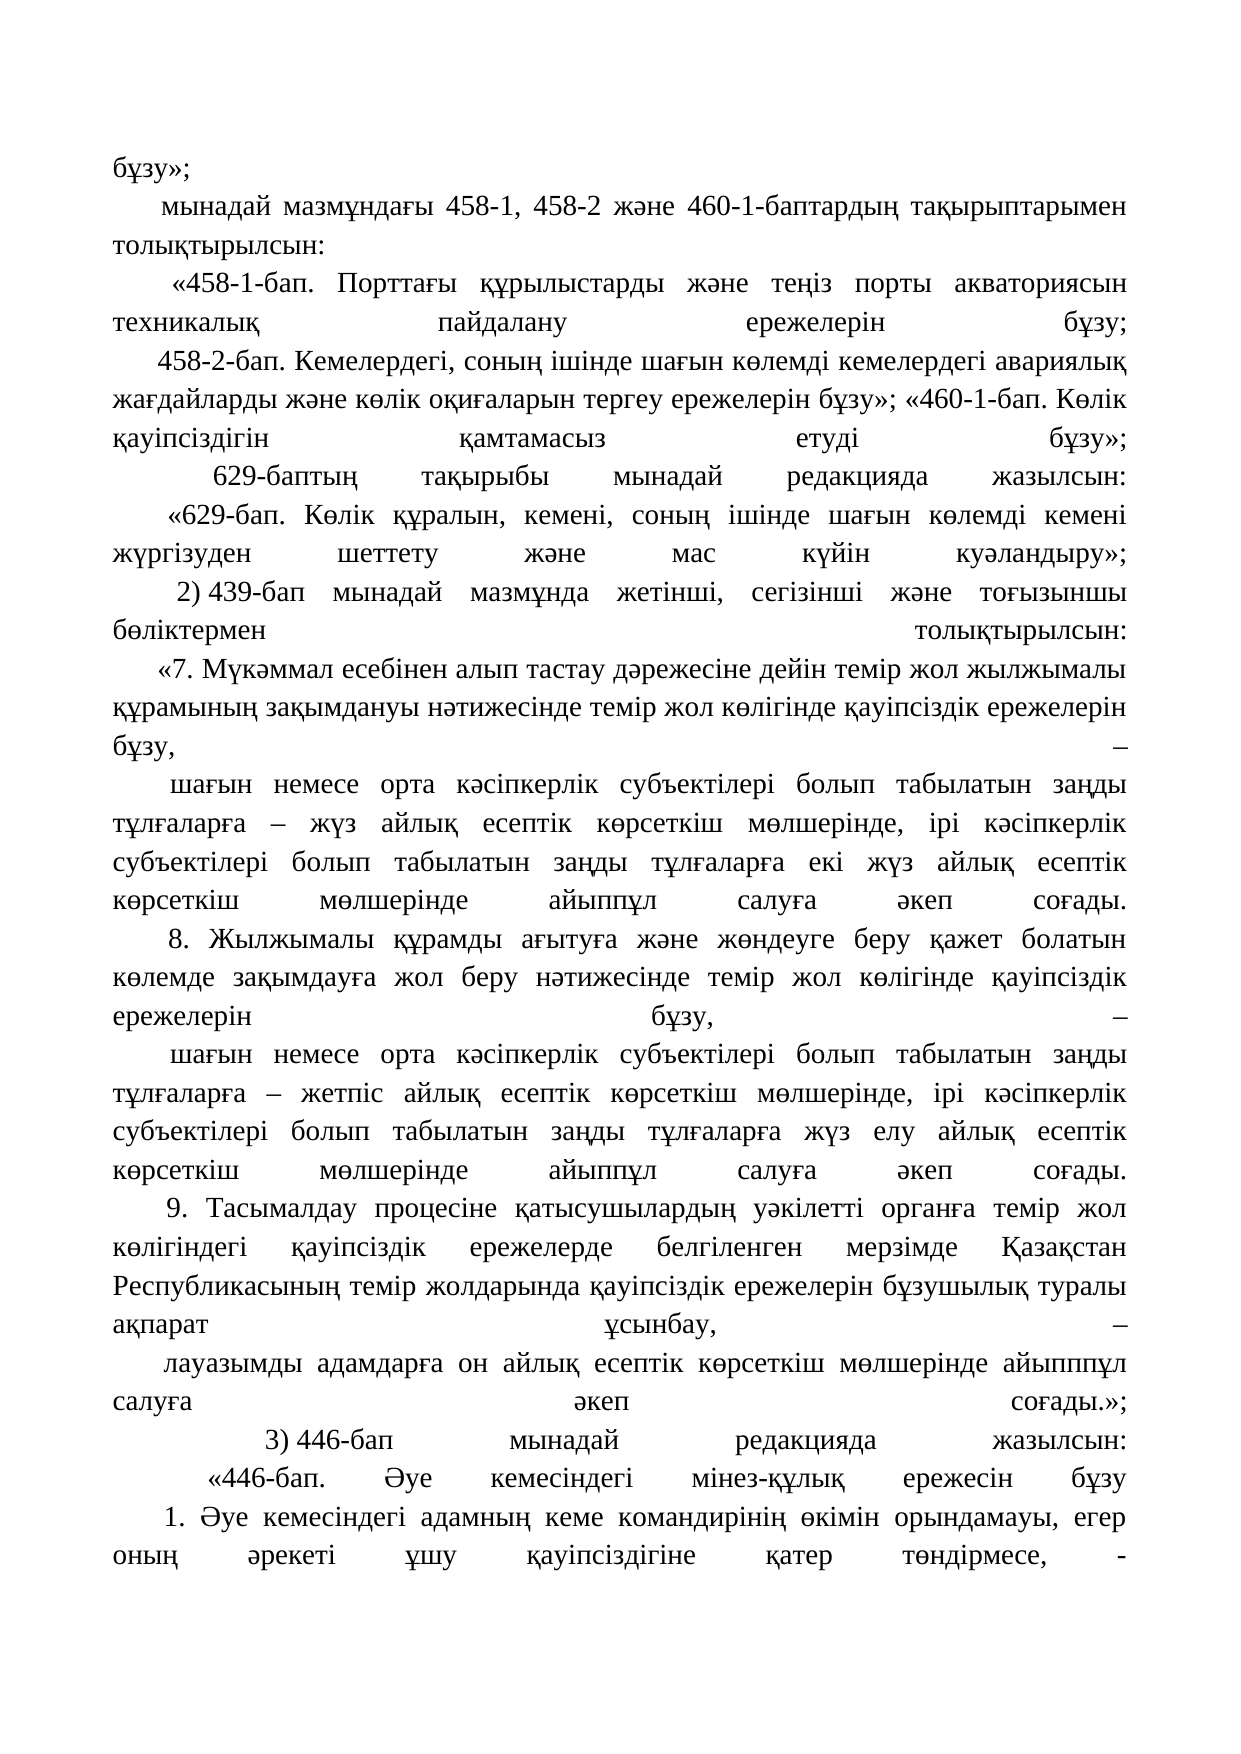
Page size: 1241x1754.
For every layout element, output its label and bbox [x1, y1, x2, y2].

text [112, 150, 1128, 1571]
